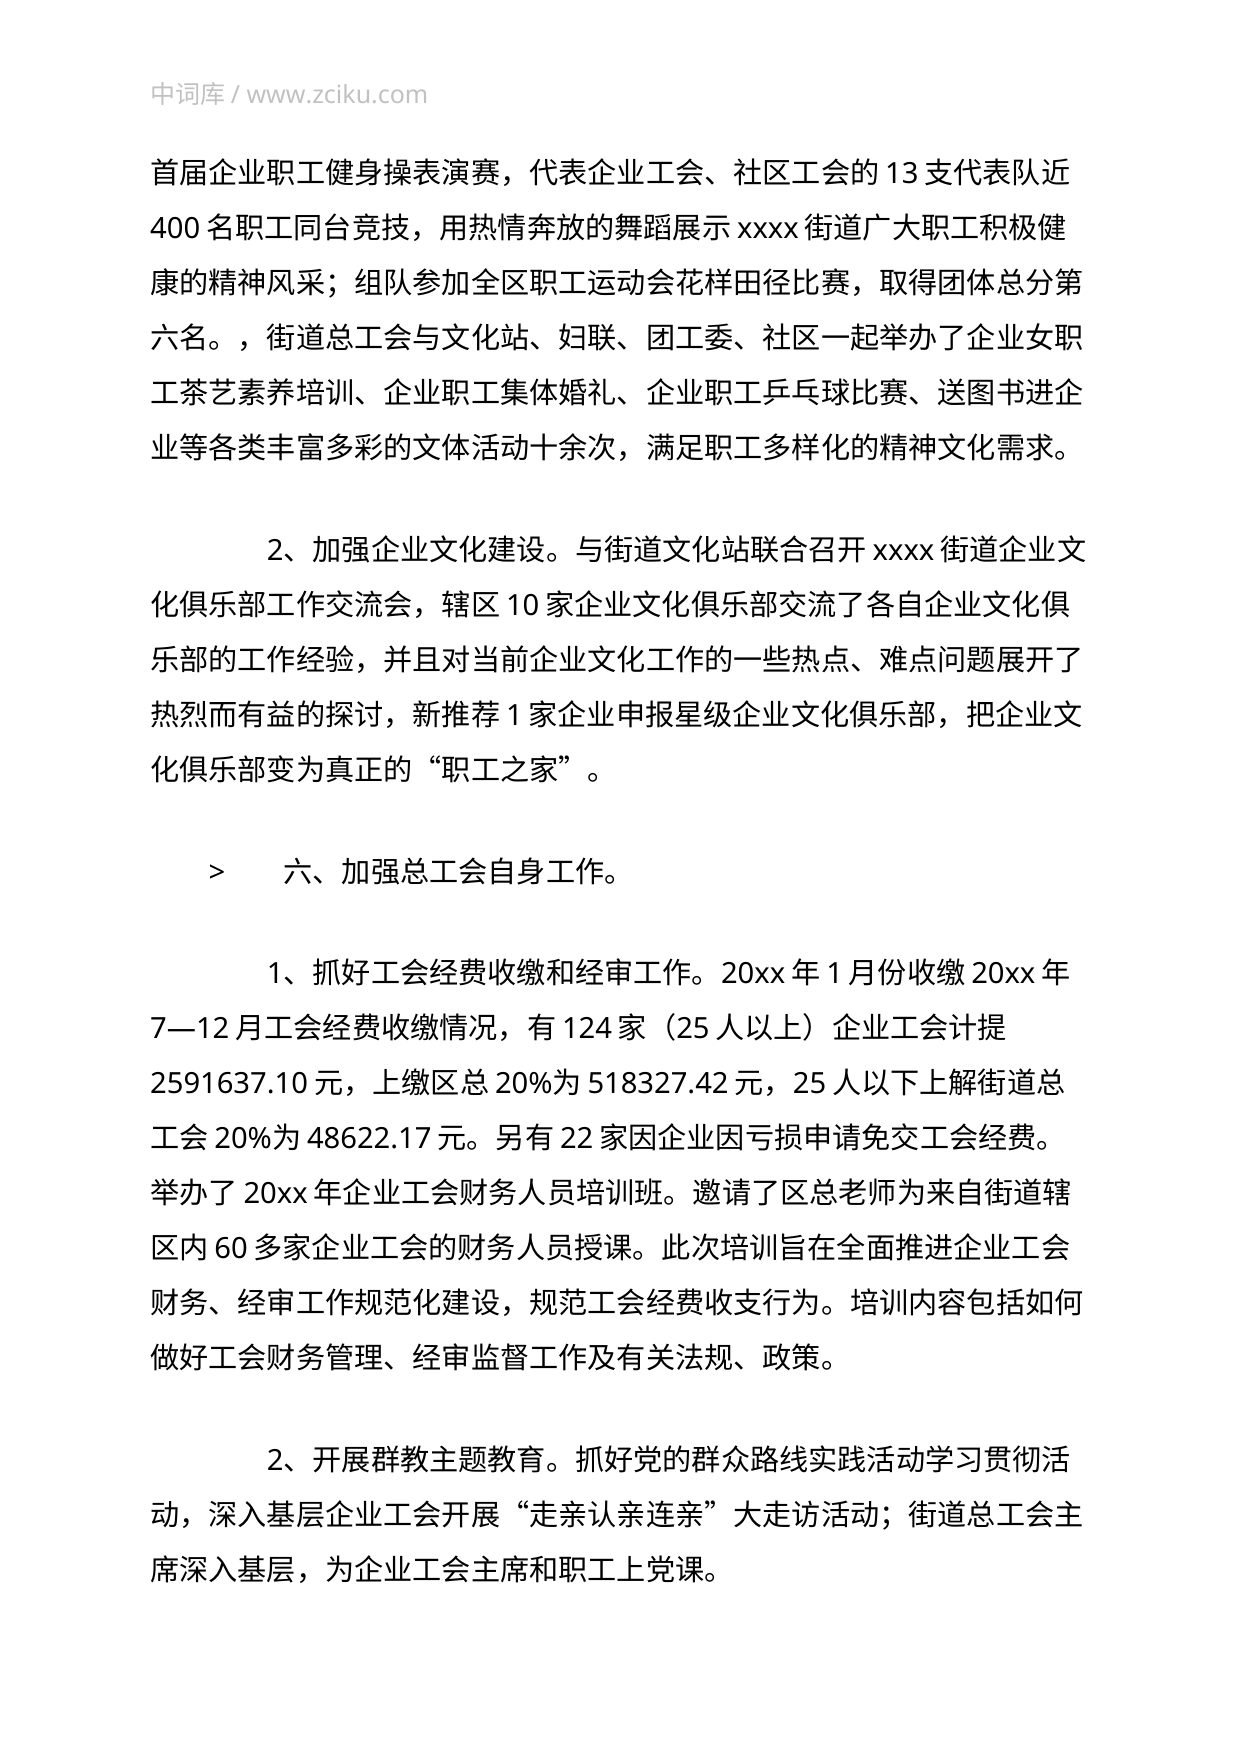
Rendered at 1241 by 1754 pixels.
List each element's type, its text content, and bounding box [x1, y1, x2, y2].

text > 六、加强总工会自身工作。 [150, 848, 1090, 891]
text 1、抓好工会经费收缴和经审工作。20xx年1月份收缴20xx年7—12月工会经费收缴情况，有124家（25人以上）企业工会计提2591637.10元，上缴区总20%为518327.42元，25人以下上解街道总工会20%为48622.17元。另有22家因企业因亏损申请免交工会经费。举办了20xx年企业工会财务人员培训班。邀请了区总老师为来自街道辖区内60多家企业工会的财务人员授课。此次培训旨在全面推进企业工会财务、经审工作规范化建设，规范工会经费收支行为。培训内容包括如何做好工会财务管理、经审监督工作及有关法规、政策。 [150, 950, 1090, 1377]
text 2、开展群教主题教育。抓好党的群众路线实践活动学习贯彻活动，深入基层企业工会开展“走亲认亲连亲”大走访活动；街道总工会主席深入基层，为企业工会主席和职工上党课。 [150, 1437, 1090, 1589]
text 2、加强企业文化建设。与街道文化站联合召开xxxx街道企业文化俱乐部工作交流会，辖区10家企业文化俱乐部交流了各自企业文化俱乐部的工作经验，并且对当前企业文化工作的一些热点、难点问题展开了热烈而有益的探讨，新推荐1家企业申报星级企业文化俱乐部，把企业文化俱乐部变为真正的“职工之家”。 [150, 526, 1090, 789]
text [150, 150, 1090, 467]
